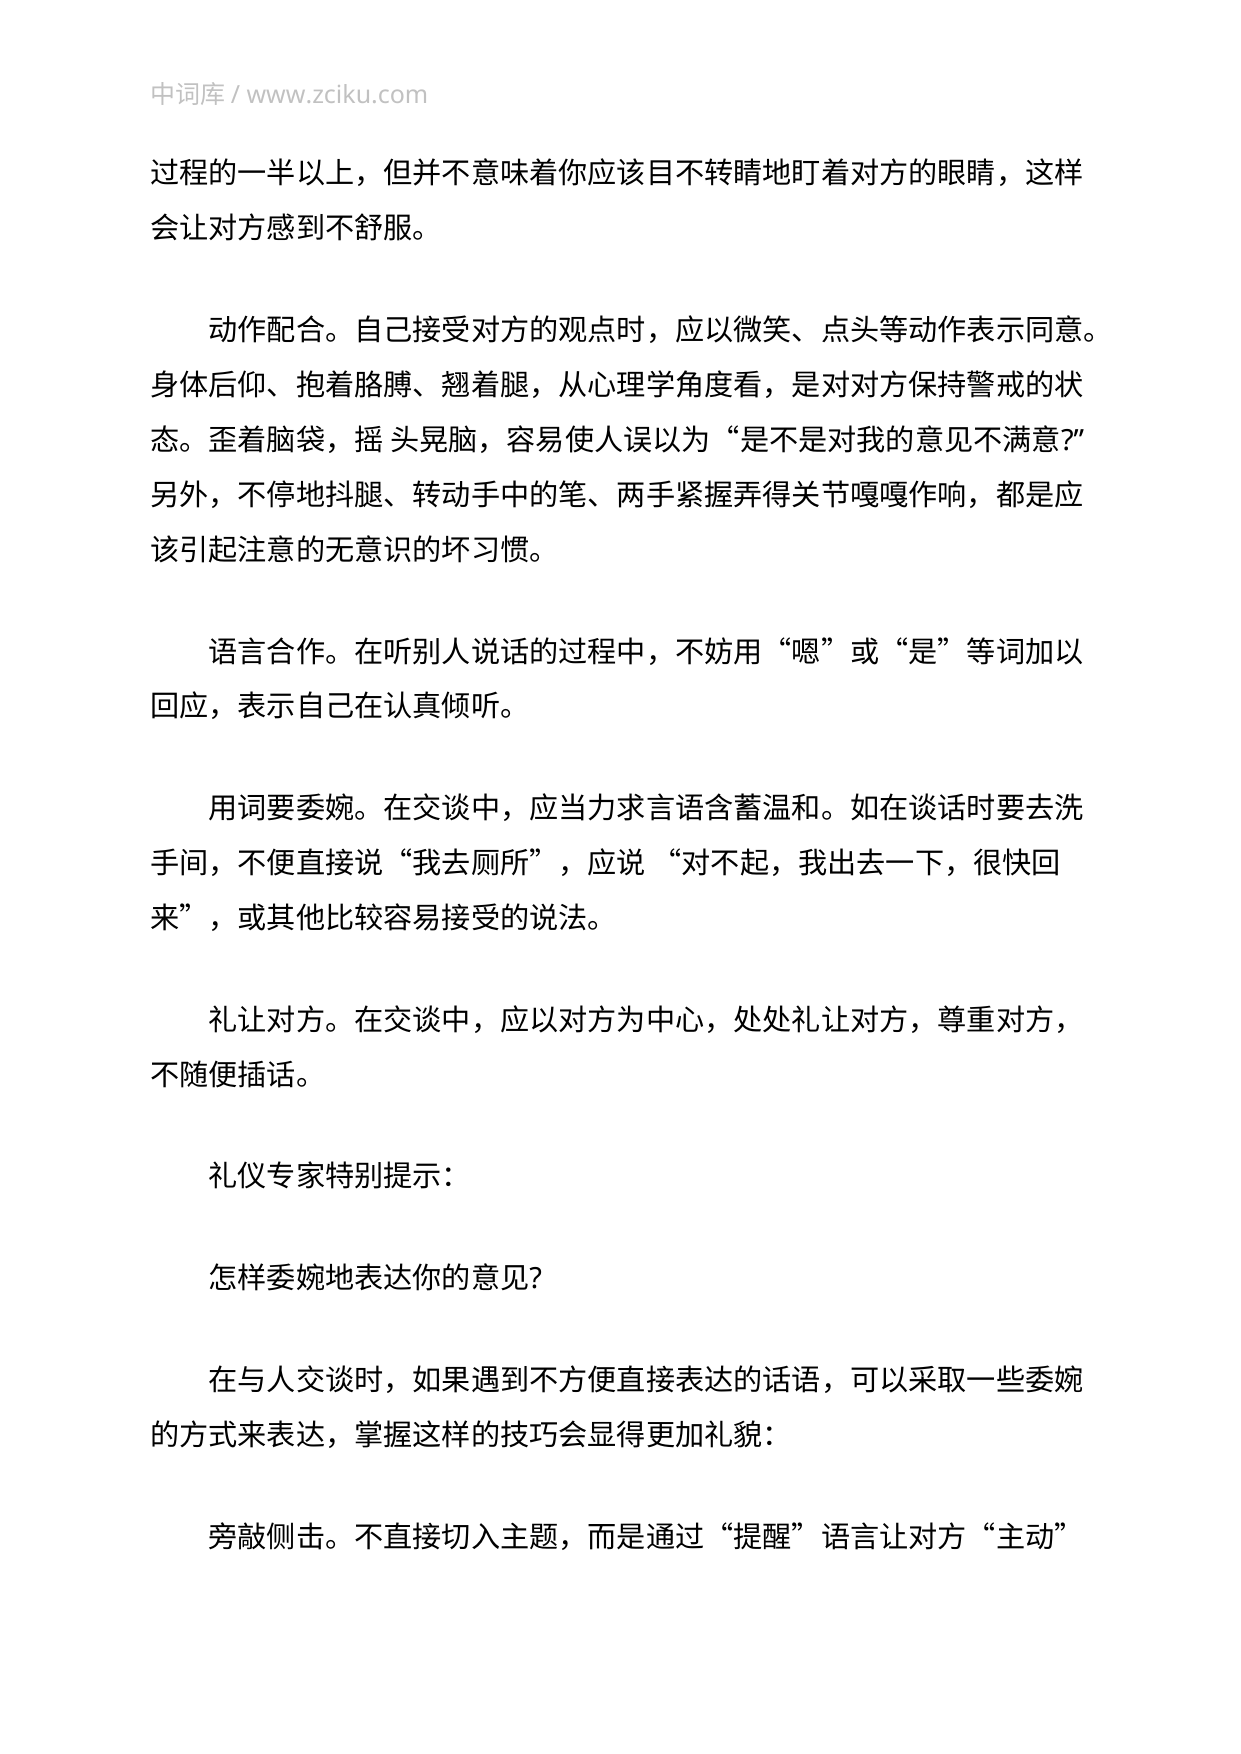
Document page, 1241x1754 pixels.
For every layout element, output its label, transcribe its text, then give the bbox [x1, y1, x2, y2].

text 礼仪专家特别提示： [150, 1153, 1090, 1195]
text 在与人交谈时，如果遇到不方便直接表达的话语，可以采取一些委婉的方式来表达，掌握这样的技巧会显得更加礼貌： [150, 1357, 1090, 1454]
text 怎样委婉地表达你的意见? [150, 1255, 1090, 1297]
text 动作配合。自己接受对方的观点时，应以微笑、点头等动作表示同意。身体后仰、抱着胳膊、翘着腿，从心理学角度看，是对对方保持警戒的状态。歪着脑袋，摇 头晃脑，容易使人误以为“是不是对我的意见不满意?”另外，不停地抖腿、转动手中的笔、两手紧握弄得关节嘎嘎作响，都是应该引起注意的无意识的坏习惯。 [150, 307, 1090, 569]
text 礼让对方。在交谈中，应以对方为中心，处处礼让对方，尊重对方，不随便插话。 [150, 996, 1090, 1093]
text 用词要委婉。在交谈中，应当力求言语含蓄温和。如在谈话时要去洗手间，不便直接说“我去厕所”，应说 “对不起，我出去一下，很快回来”，或其他比较容易接受的说法。 [150, 785, 1090, 937]
text 语言合作。在听别人说话的过程中，不妨用“嗯”或“是”等词加以回应，表示自己在认真倾听。 [150, 628, 1090, 725]
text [150, 150, 1090, 247]
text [150, 1513, 1090, 1556]
